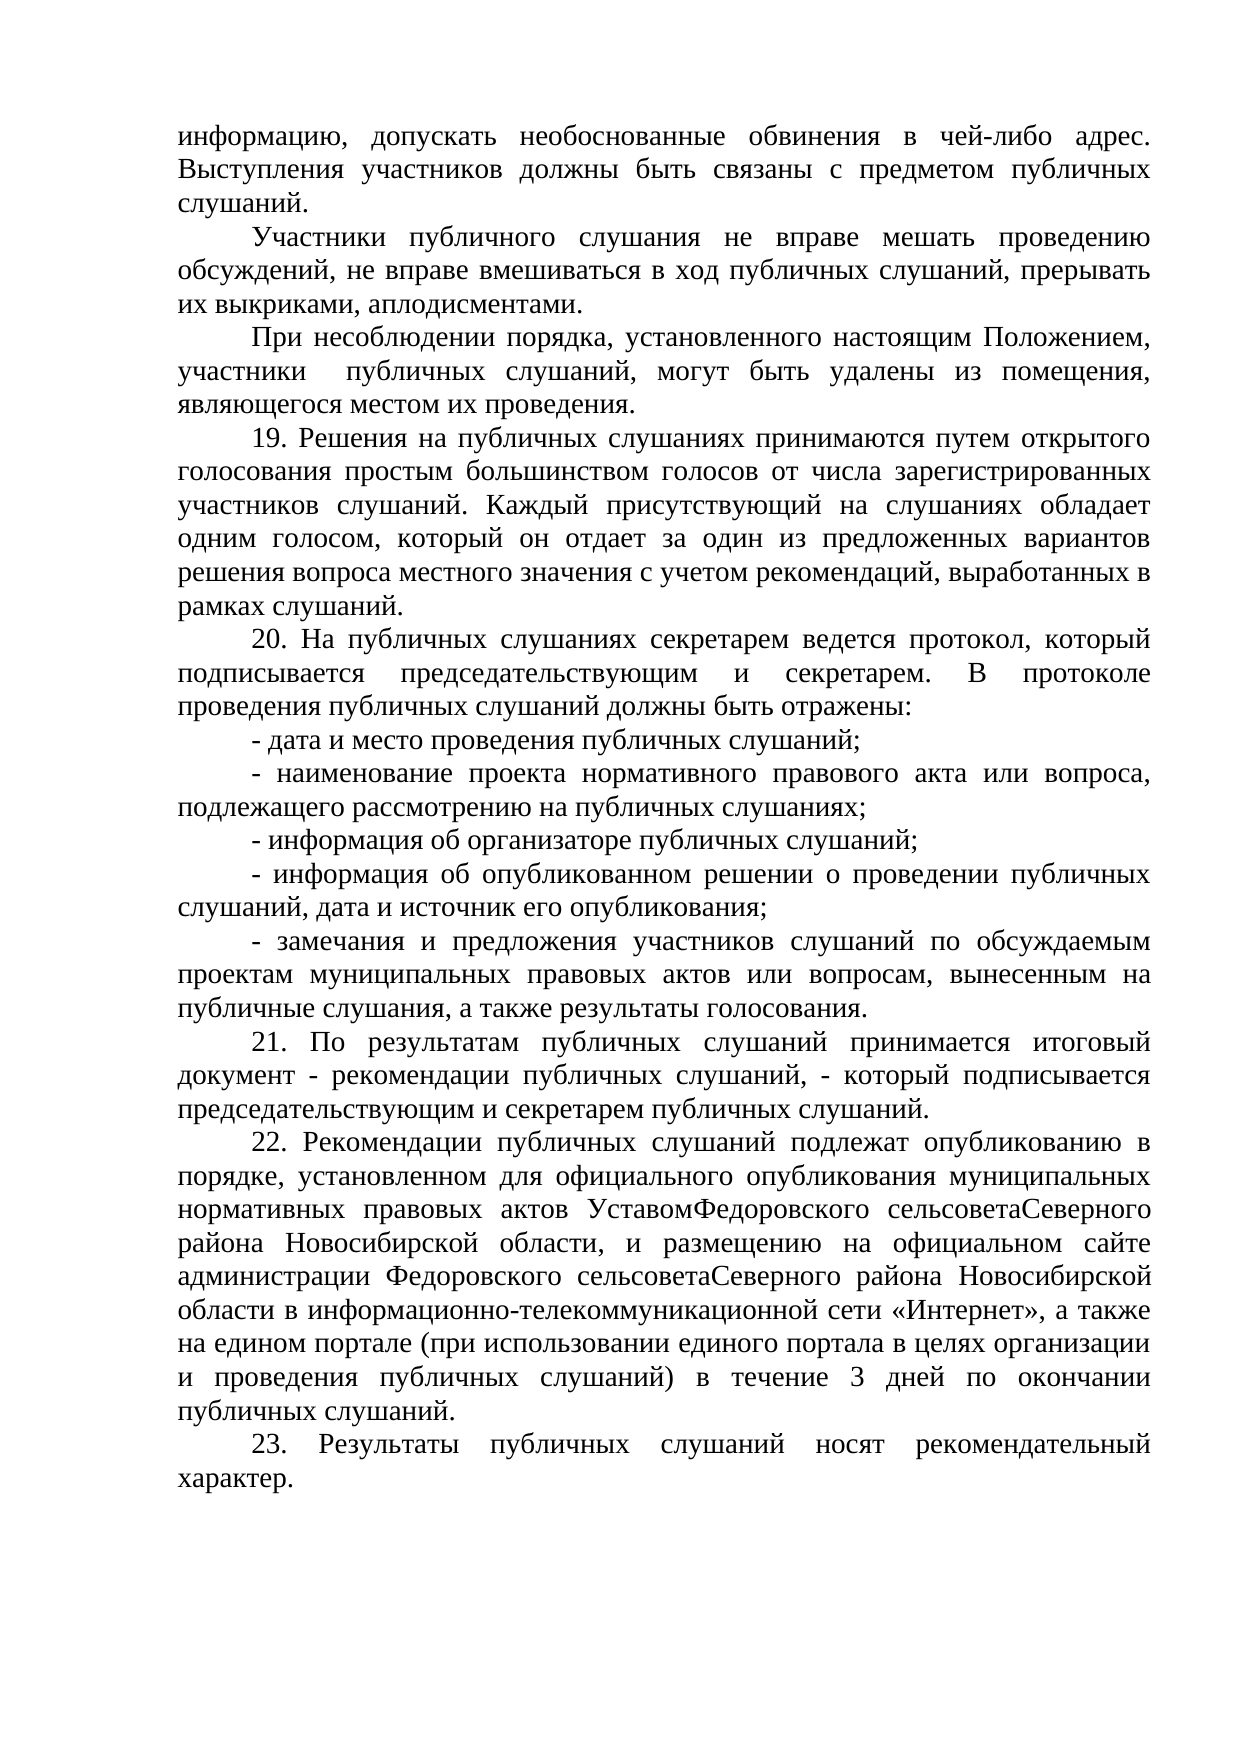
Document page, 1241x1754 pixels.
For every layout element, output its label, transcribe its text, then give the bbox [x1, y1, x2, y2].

text - наименование проекта нормативного правового акта или вопроса, подлежащего рассмотрению на публичных слушаниях; [177, 755, 1152, 822]
text 20. На публичных слушаниях секретарем ведется протокол, который подписывается председательствующим и секретарем. В протоколе проведения публичных слушаний должны быть отражены: [177, 621, 1152, 722]
text - информация об организаторе публичных слушаний; [177, 822, 1152, 856]
text 23. Результаты публичных слушаний носят рекомендательный характер. [177, 1426, 1152, 1493]
text 21. По результатам публичных слушаний принимается итоговый документ - рекомендации публичных слушаний, - который подписывается председательствующим и секретарем публичных слушаний. [177, 1024, 1152, 1124]
text - замечания и предложения участников слушаний по обсуждаемым проектам муниципальных правовых актов или вопросам, вынесенным на публичные слушания, а также результаты голосования. [177, 923, 1152, 1024]
text При несоблюдении порядка, установленного настоящим Положением, участники публичных слушаний, могут быть удалены из помещения, являющегося местом их проведения. [177, 319, 1152, 420]
text 19. Решения на публичных слушаниях принимаются путем открытого голосования простым большинством голосов от числа зарегистрированных участников слушаний. Каждый присутствующий на слушаниях обладает одним голосом, который он отдает за один из предложенных вариантов решения вопроса местного значения с учетом рекомендаций, выработанных в рамках слушаний. [177, 420, 1152, 621]
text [177, 118, 1152, 219]
text - информация об опубликованном решении о проведении публичных слушаний, дата и источник его опубликования; [177, 856, 1152, 923]
text - дата и место проведения публичных слушаний; [177, 722, 1152, 755]
text Участники публичного слушания не вправе мешать проведению обсуждений, не вправе вмешиваться в ход публичных слушаний, прерывать их выкриками, аплодисментами. [177, 219, 1152, 319]
text 22. Рекомендации публичных слушаний подлежат опубликованию в порядке, установленном для официального опубликования муниципальных нормативных правовых актов УставомФедоровского сельсоветаСеверного района Новосибирской области, и размещению на официальном сайте администрации Федоровского сельсоветаСеверного района Новосибирской области в информационно-телекоммуникационной сети «Интернет», а также на едином портале (при использовании единого портала в целях организации и проведения публичных слушаний) в течение 3 дней по окончании публичных слушаний. [177, 1124, 1152, 1426]
